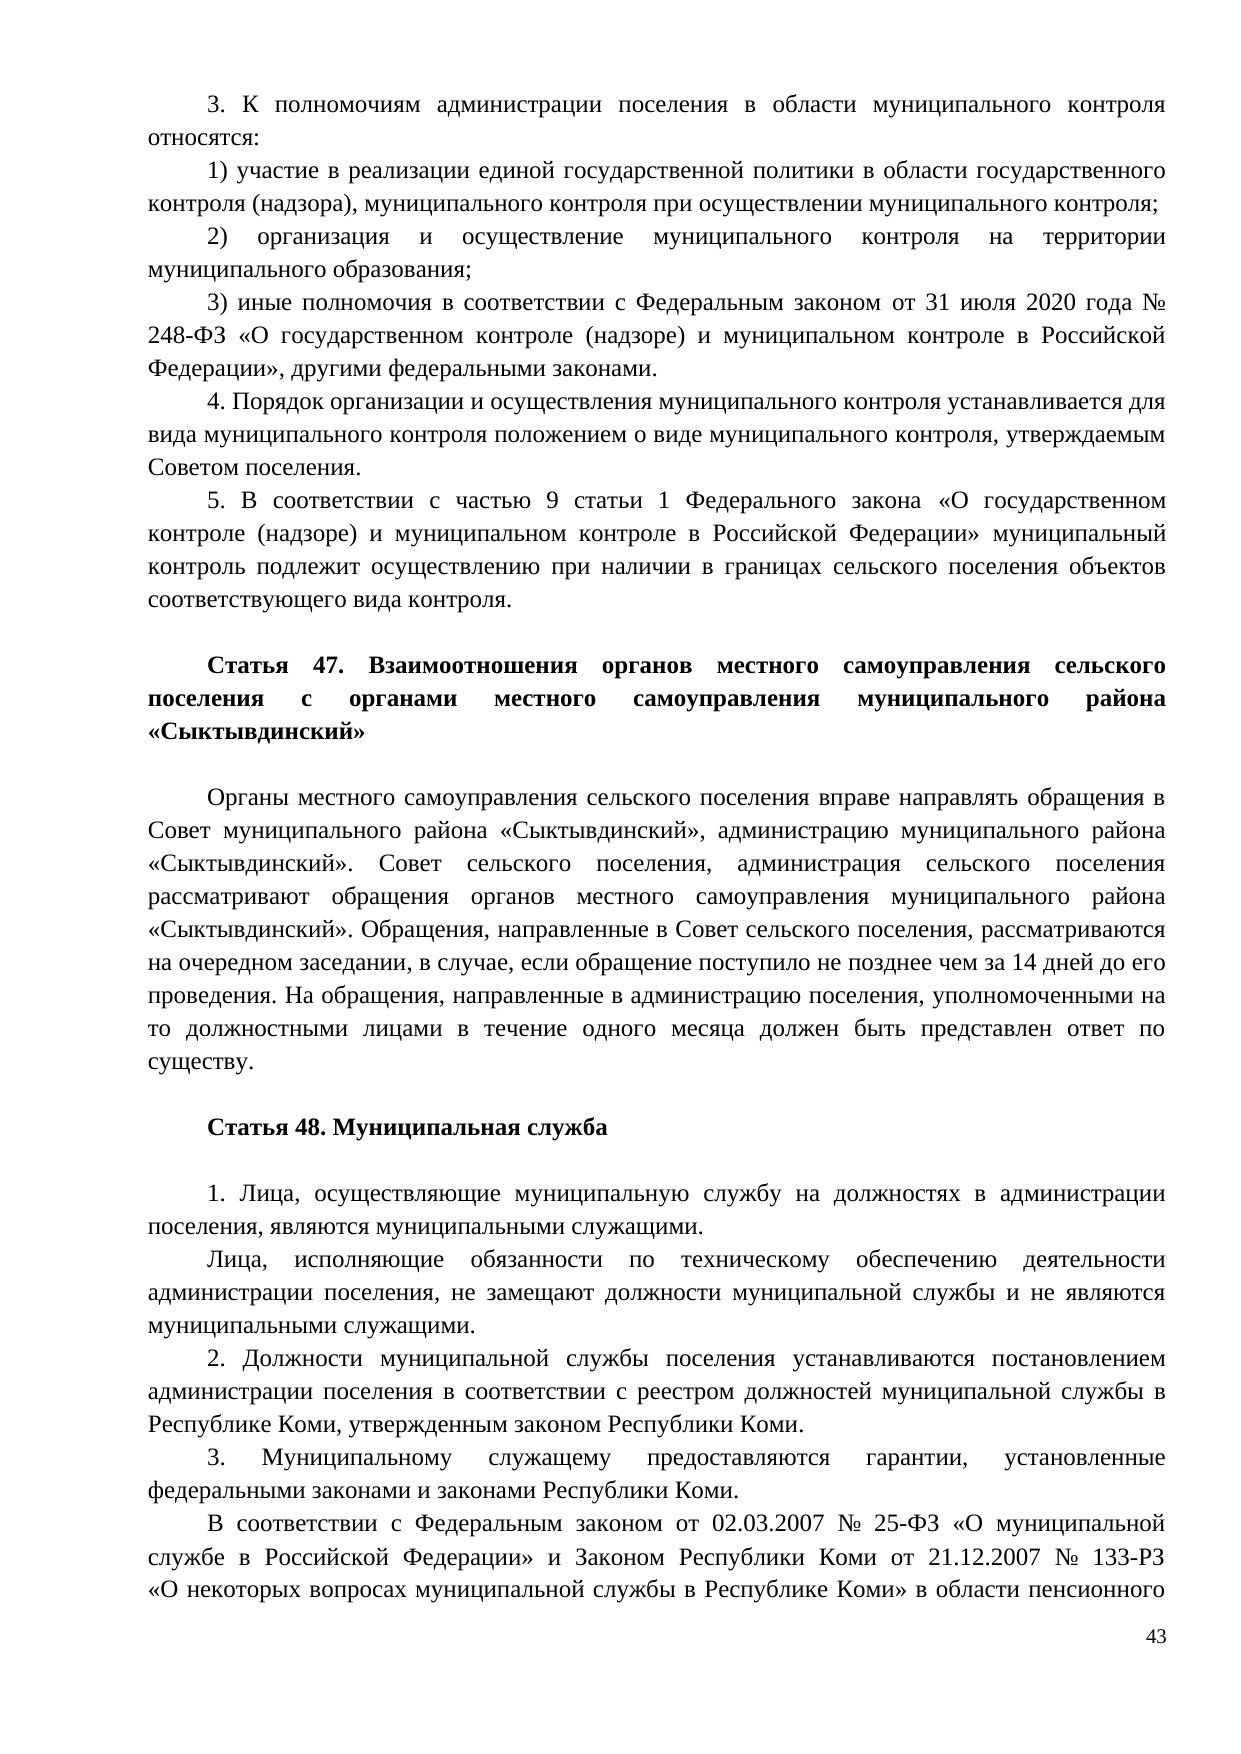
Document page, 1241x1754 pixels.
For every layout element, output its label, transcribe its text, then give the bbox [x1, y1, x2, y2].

text 1. Лица, осуществляющие муниципальную службу на должностях в администрации поселения, являются муниципальными служащими. [148, 1178, 1166, 1240]
text 3. Муниципальному служащему предоставляются гарантии, установленные федеральными законами и законами Республики Коми. [148, 1442, 1166, 1504]
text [148, 1508, 1166, 1603]
text Лица, исполняющие обязанности по техническому обеспечению деятельности администрации поселения, не замещают должности муниципальной службы и не являются муниципальными служащими. [148, 1244, 1166, 1339]
text Статья 48. Муниципальная служба [148, 1112, 1166, 1141]
text 5. В соответствии с частью 9 статьи 1 Федерального закона «О государственном контроле (надзоре) и муниципальном контроле в Российской Федерации» муниципальный контроль подлежит осуществлению при наличии в границах сельского поселения объектов соответствующего вида контроля. [148, 485, 1166, 613]
text Статья 47. Взаимоотношения органов местного самоуправления сельского поселения с органами местного самоуправления муниципального района «Сыктывдинский» [148, 650, 1166, 745]
text 2. Должности муниципальной службы поселения устанавливаются постановлением администрации поселения в соответствии с реестром должностей муниципальной службы в Республике Коми, утвержденным законом Республики Коми. [148, 1343, 1166, 1438]
text 1) участие в реализации единой государственной политики в области государственного контроля (надзора), муниципального контроля при осуществлении муниципального контроля; [148, 155, 1166, 216]
text 4. Порядок организации и осуществления муниципального контроля устанавливается для вида муниципального контроля положением о виде муниципального контроля, утверждаемым Советом поселения. [148, 386, 1166, 481]
text 3) иные полномочия в соответствии с Федеральным законом от 31 июля 2020 года № 248-ФЗ «О государственном контроле (надзоре) и муниципальном контроле в Российской Федерации», другими федеральными законами. [148, 287, 1166, 382]
text 2) организация и осуществление муниципального контроля на территории муниципального образования; [148, 221, 1166, 282]
text 3. К полномочиям администрации поселения в области муниципального контроля относятся: [148, 89, 1166, 150]
text Органы местного самоуправления сельского поселения вправе направлять обращения в Совет муниципального района «Сыктывдинский», администрацию муниципального района «Сыктывдинский». Совет сельского поселения, администрация сельского поселения рассматривают обращения органов местного самоуправления муниципального района «Сыктывдинский». Обращения, направленные в Совет сельского поселения, рассматриваются на очередном заседании, в случае, если обращение поступило не позднее чем за 14 дней до его проведения. На обращения, направленные в администрацию поселения, уполномоченными на то должностными лицами в течение одного месяца должен быть представлен ответ по существу. [148, 782, 1166, 1075]
